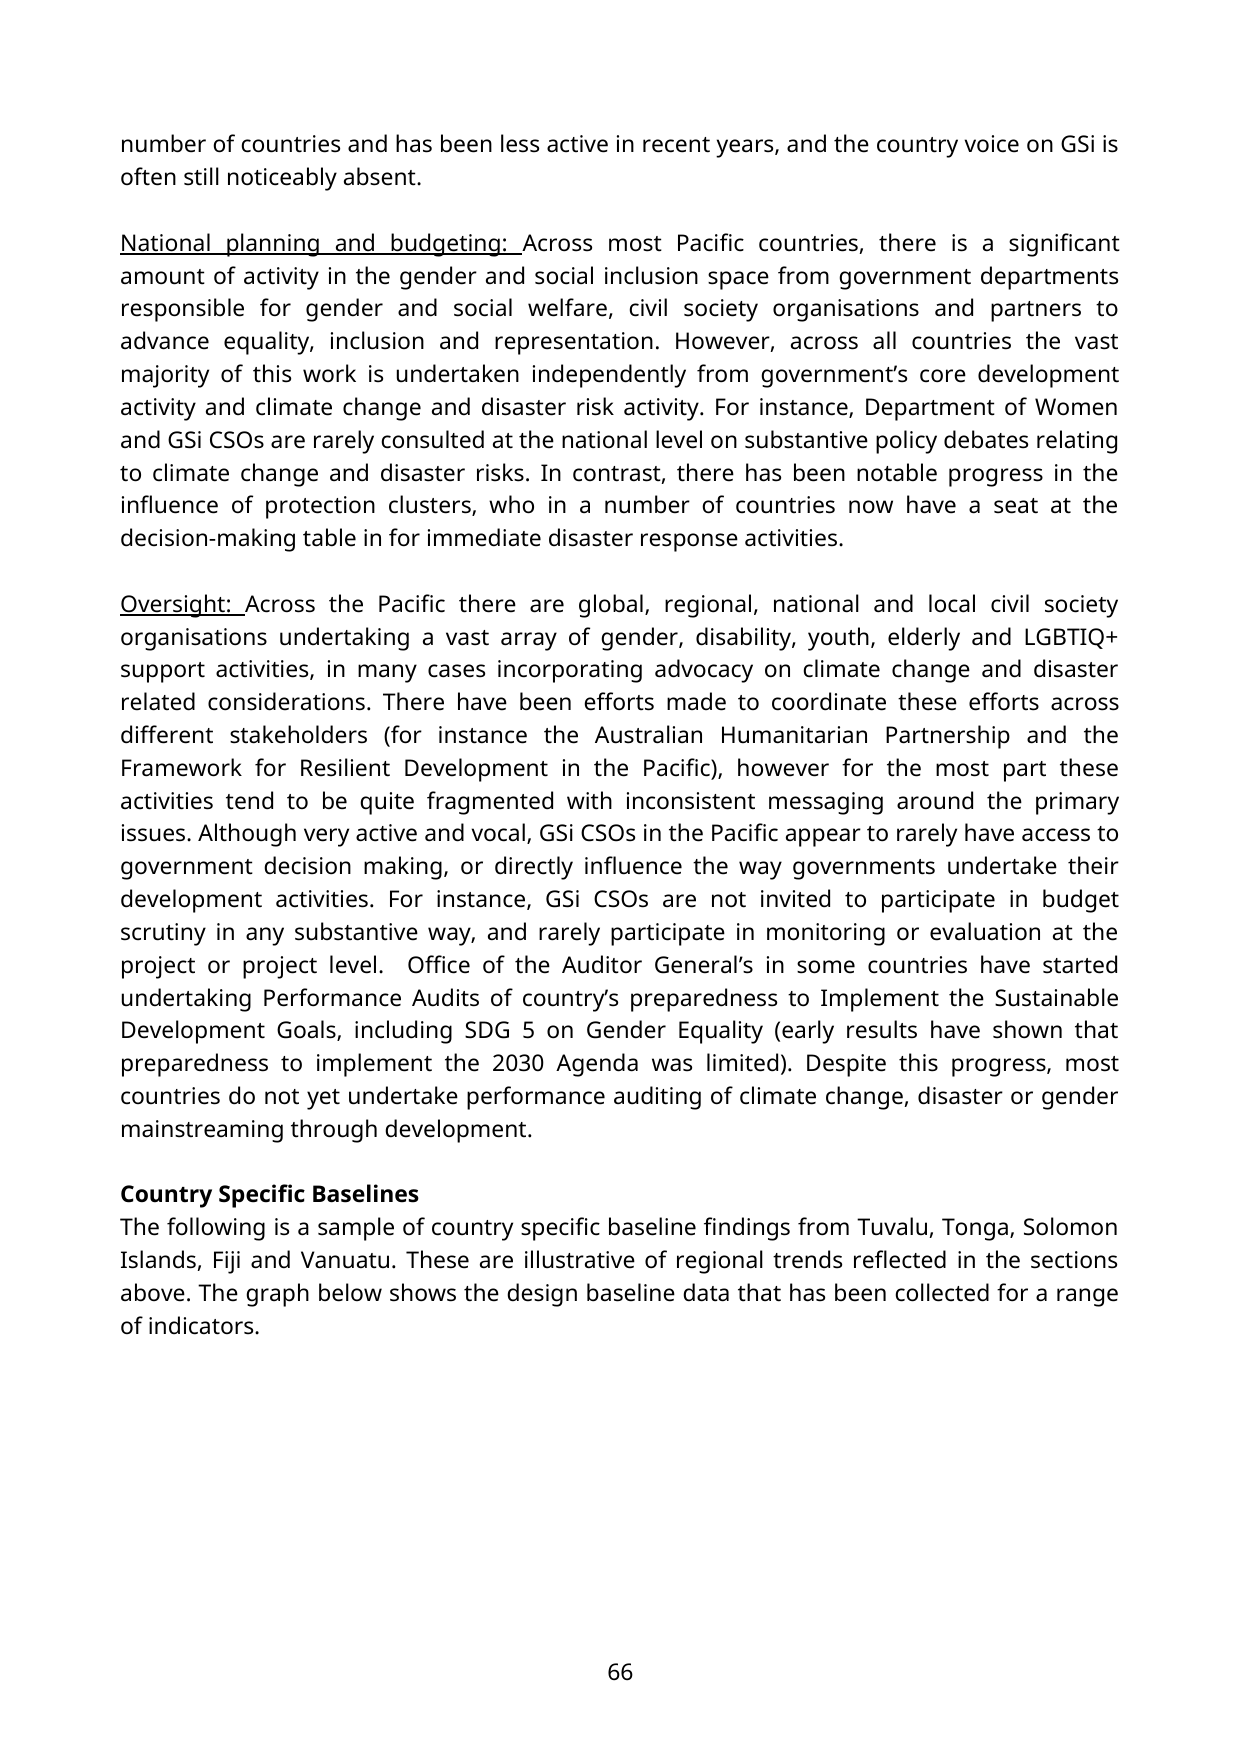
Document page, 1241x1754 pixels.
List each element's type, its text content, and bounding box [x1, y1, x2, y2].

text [120, 128, 1120, 192]
text National planning and budgeting: Across most Pacific countries, there is a significant amount of activity in the gender and social inclusion space from government departments responsible for gender and social welfare, civil society organisations and partners to advance equality, inclusion and representation. However, across all countries the vast majority of this work is undertaken independently from government’s core development activity and climate change and disaster risk activity. For instance, Department of Women and GSi CSOs are rarely consulted at the national level on substantive policy debates relating to climate change and disaster risks. In contrast, there has been notable progress in the influence of protection clusters, who in a number of countries now have a seat at the decision-making table in for immediate disaster response activities. [120, 227, 1120, 553]
text Oversight: Across the Pacific there are global, regional, national and local civil society organisations undertaking a vast array of gender, disability, youth, elderly and LGBTIQ+ support activities, in many cases incorporating advocacy on climate change and disaster related considerations. There have been efforts made to coordinate these efforts across different stakeholders (for instance the Australian Humanitarian Partnership and the Framework for Resilient Development in the Pacific), however for the most part these activities tend to be quite fragmented with inconsistent messaging around the primary issues. Although very active and vocal, GSi CSOs in the Pacific appear to rarely have access to government decision making, or directly influence the way governments undertake their development activities. For instance, GSi CSOs are not invited to participate in budget scrutiny in any substantive way, and rarely participate in monitoring or evaluation at the project or project level. Office of the Auditor General’s in some countries have started undertaking Performance Audits of country’s preparedness to Implement the Sustainable Development Goals, including SDG 5 on Gender Equality (early results have shown that preparedness to implement the 2030 Agenda was limited). Despite this progress, most countries do not yet undertake performance auditing of climate change, disaster or gender mainstreaming through development. [120, 588, 1120, 1144]
text Country Specific Baselines [120, 1178, 1120, 1209]
text The following is a sample of country specific baseline findings from Tuvalu, Tonga, Solomon Islands, Fiji and Vanuatu. These are illustrative of regional trends reflected in the sections above. The graph below shows the design baseline data that has been collected for a range of indicators. [120, 1211, 1120, 1341]
